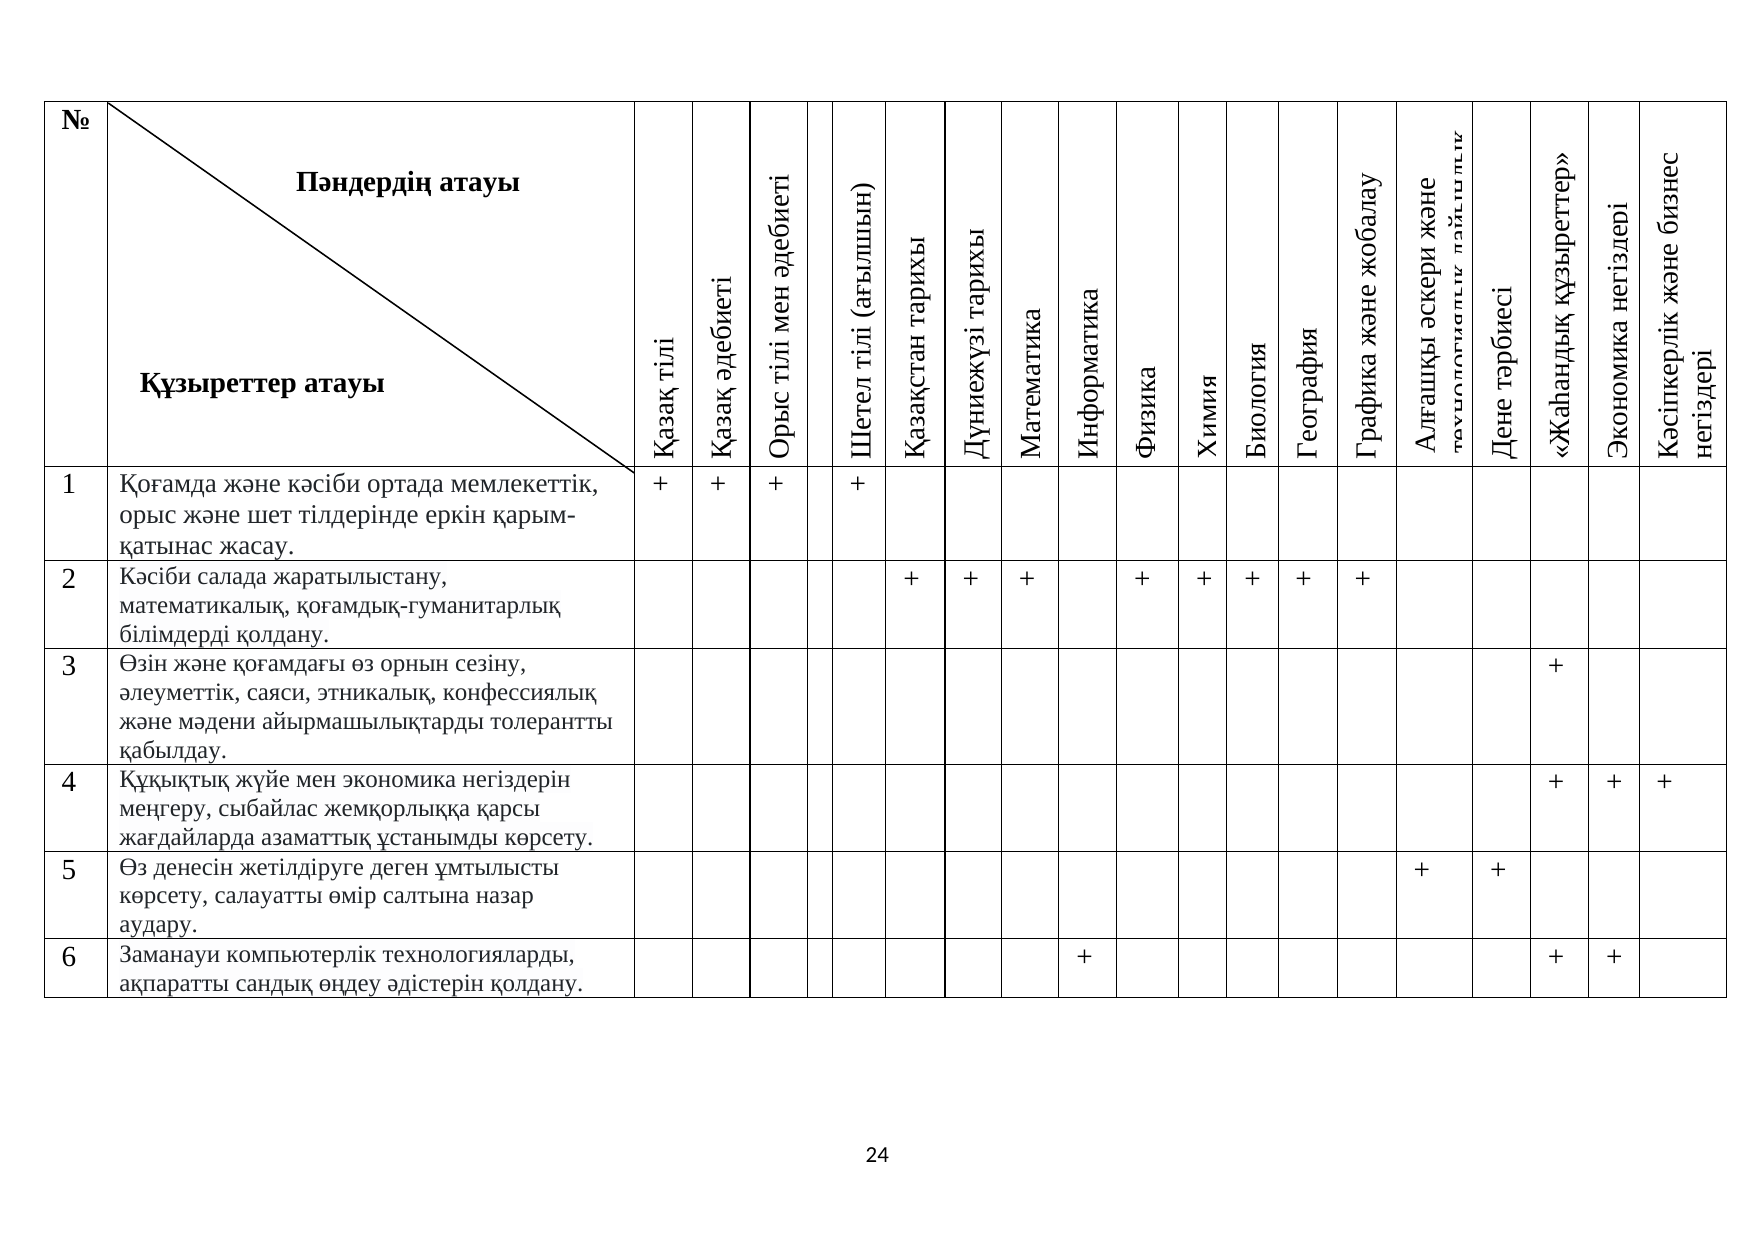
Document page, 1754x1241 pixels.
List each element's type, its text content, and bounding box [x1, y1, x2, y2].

table_cell 1 [45, 467, 107, 560]
table_cell + [1338, 561, 1396, 647]
table_cell [946, 467, 1001, 560]
table_cell + [1059, 939, 1116, 997]
table_cell [833, 561, 885, 647]
table_cell 2 [45, 561, 107, 647]
table_header «Жаһандық құзыреттер» курсы [1531, 102, 1588, 466]
table_header Қазақ әдебиеті [693, 102, 749, 466]
table_cell 6 [45, 939, 107, 997]
table_cell [1473, 561, 1530, 647]
table_cell [751, 765, 807, 851]
table_cell [1117, 765, 1178, 851]
table_cell [946, 852, 1001, 938]
table_cell [1002, 852, 1058, 938]
table_cell [1002, 765, 1058, 851]
table_cell + [1531, 765, 1588, 851]
table_cell [1179, 649, 1226, 763]
table_cell [635, 765, 692, 851]
table_cell + [946, 561, 1001, 647]
table_header Биология [1227, 102, 1278, 466]
table_cell [1397, 765, 1472, 851]
table_cell + [1397, 852, 1472, 938]
table_cell [1279, 939, 1337, 997]
table_header Пәндердің атауы Құзыреттер атауы [108, 105, 621, 466]
table_cell [1397, 649, 1472, 763]
table_cell [1589, 852, 1639, 938]
table_header Пәндердің атауы Құзыреттер атауы [110, 102, 634, 466]
table_cell [1338, 467, 1396, 560]
table_cell [833, 765, 885, 851]
table_cell + [1531, 939, 1588, 997]
table_cell [1059, 765, 1116, 851]
table_cell Өзін және қоғамдағы өз орнын сезіну, әлеуметтік, саяси, этникалық, конфессиялық және мәдени айырмашылықтарды толерантты қабылдау. [108, 649, 634, 763]
table_cell [1279, 852, 1337, 938]
table_cell + [1589, 765, 1639, 851]
table_cell [886, 852, 944, 938]
table_cell [635, 649, 692, 763]
table_cell Қоғамда және кәсіби ортада мемлекеттік, орыс және шет тілдерінде еркін қарым-қатынас жасау. [108, 467, 634, 560]
table_cell [946, 649, 1001, 763]
table_cell [1227, 467, 1278, 560]
table_cell [1531, 852, 1588, 938]
table_cell [1640, 561, 1726, 647]
table_cell + [886, 561, 944, 647]
table_cell [1279, 467, 1337, 560]
table_cell + [635, 467, 692, 560]
table_cell [808, 765, 832, 851]
table_cell [1531, 467, 1588, 560]
table_cell [808, 649, 832, 763]
table_cell [1338, 649, 1396, 763]
table_cell [1279, 649, 1337, 763]
table_header № [45, 102, 107, 466]
table_cell [1227, 939, 1278, 997]
table_cell [693, 939, 749, 997]
table_cell [1397, 561, 1472, 647]
table_cell [635, 561, 692, 647]
table_cell + [1117, 561, 1178, 647]
table_cell [1338, 765, 1396, 851]
table_cell [946, 939, 1001, 997]
table_header Информатика [1059, 102, 1116, 466]
table_cell [1179, 765, 1226, 851]
table_cell [635, 939, 692, 997]
table_cell [1179, 852, 1226, 938]
table_cell Кәсіби салада жаратылыстану, математикалық, қоғамдық-гуманитарлық білімдерді қолдану. [329, 561, 634, 647]
table_cell Құқықтық жүйе мен экономика негіздерін меңгеру, сыбайлас жемқорлыққа қарсы жағдайларда азаматтық ұстанымды көрсету. [540, 765, 634, 851]
table_cell + [1002, 561, 1058, 647]
table_cell [1531, 561, 1588, 647]
table_cell [1473, 467, 1530, 560]
table_cell + [693, 467, 749, 560]
table_header Экономика негіздері [1589, 102, 1639, 466]
table_cell [1002, 939, 1058, 997]
table_cell [1589, 649, 1639, 763]
table_cell [1179, 939, 1226, 997]
table_header Алғашқы әскери және технологиялық дайындық [1397, 102, 1472, 466]
table_cell [808, 852, 832, 938]
table_cell [1640, 467, 1726, 560]
table_cell [1117, 939, 1178, 997]
table_cell [833, 649, 885, 763]
table_cell [693, 852, 749, 938]
table_cell [1227, 852, 1278, 938]
table_cell [693, 765, 749, 851]
table_cell [808, 939, 832, 997]
table_cell [1117, 467, 1178, 560]
table_cell [1473, 649, 1530, 763]
table_cell [886, 649, 944, 763]
table_cell Өз денесін жетілдіруге деген ұмтылысты көрсету, салауатты өмір салтына назар аудару. [108, 852, 634, 938]
table_cell [1059, 561, 1116, 647]
table_cell [808, 467, 832, 560]
table_cell [1473, 939, 1530, 997]
table_header Дене тәрбиесі [1473, 102, 1530, 466]
table_cell + [1589, 939, 1639, 997]
table_header Орыс тілі мен әдебиеті [751, 102, 807, 466]
table_cell + [1473, 852, 1530, 938]
table_cell [1397, 467, 1472, 560]
table_cell [1002, 649, 1058, 763]
table_cell [1640, 852, 1726, 938]
table_header Дүниежүзі тарихы [946, 102, 1001, 466]
table_header Қазақстан тарихы [886, 102, 944, 466]
table_cell + [833, 467, 885, 560]
table_cell [1279, 765, 1337, 851]
table_cell [751, 939, 807, 997]
table_cell 3 [45, 649, 107, 763]
table_header Шетел тілі (ағылшын) [833, 102, 885, 466]
table_header Математика [1002, 102, 1058, 466]
table_cell [1117, 852, 1178, 938]
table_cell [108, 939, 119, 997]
table_cell [1179, 467, 1226, 560]
table_cell [886, 939, 944, 997]
table_cell [693, 561, 749, 647]
table_cell [1227, 649, 1278, 763]
table_cell [808, 561, 832, 647]
table_header Графика және жобалау [1338, 102, 1396, 466]
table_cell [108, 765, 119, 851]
table_cell [751, 852, 807, 938]
table_cell [635, 852, 692, 938]
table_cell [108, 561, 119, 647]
table_cell [1589, 561, 1639, 647]
table_cell [1059, 852, 1116, 938]
table_cell [751, 561, 807, 647]
table_cell [1059, 649, 1116, 763]
table_cell [1640, 939, 1726, 997]
table_cell [833, 939, 885, 997]
table_cell [833, 852, 885, 938]
table_cell [1117, 649, 1178, 763]
table_cell + [1179, 561, 1226, 647]
table_cell [1059, 467, 1116, 560]
table_cell [1338, 939, 1396, 997]
table_header Физика [1117, 102, 1178, 466]
table_cell [1397, 939, 1472, 997]
table_cell [1589, 467, 1639, 560]
table_cell + [1279, 561, 1337, 647]
table_cell + [751, 467, 807, 560]
table_header Химия [1179, 102, 1226, 466]
table_cell + [1640, 765, 1726, 851]
table_cell 4 [45, 765, 107, 851]
table_cell [751, 649, 807, 763]
table_cell + [1227, 561, 1278, 647]
table_cell [693, 649, 749, 763]
table_cell [886, 765, 944, 851]
table_cell [1227, 765, 1278, 851]
table_cell 5 [45, 852, 107, 938]
table_header География [1279, 102, 1337, 466]
table_header [808, 102, 832, 466]
table_cell [1640, 649, 1726, 763]
table_cell + [1531, 649, 1588, 763]
table_cell [1473, 765, 1530, 851]
table_cell [946, 765, 1001, 851]
table_cell [1338, 852, 1396, 938]
table_cell [886, 467, 944, 560]
table_cell [1002, 467, 1058, 560]
table_header Қазақ тілі [635, 102, 692, 466]
table_header Кәсіпкерлік және бизнес негіздері [1640, 102, 1726, 466]
